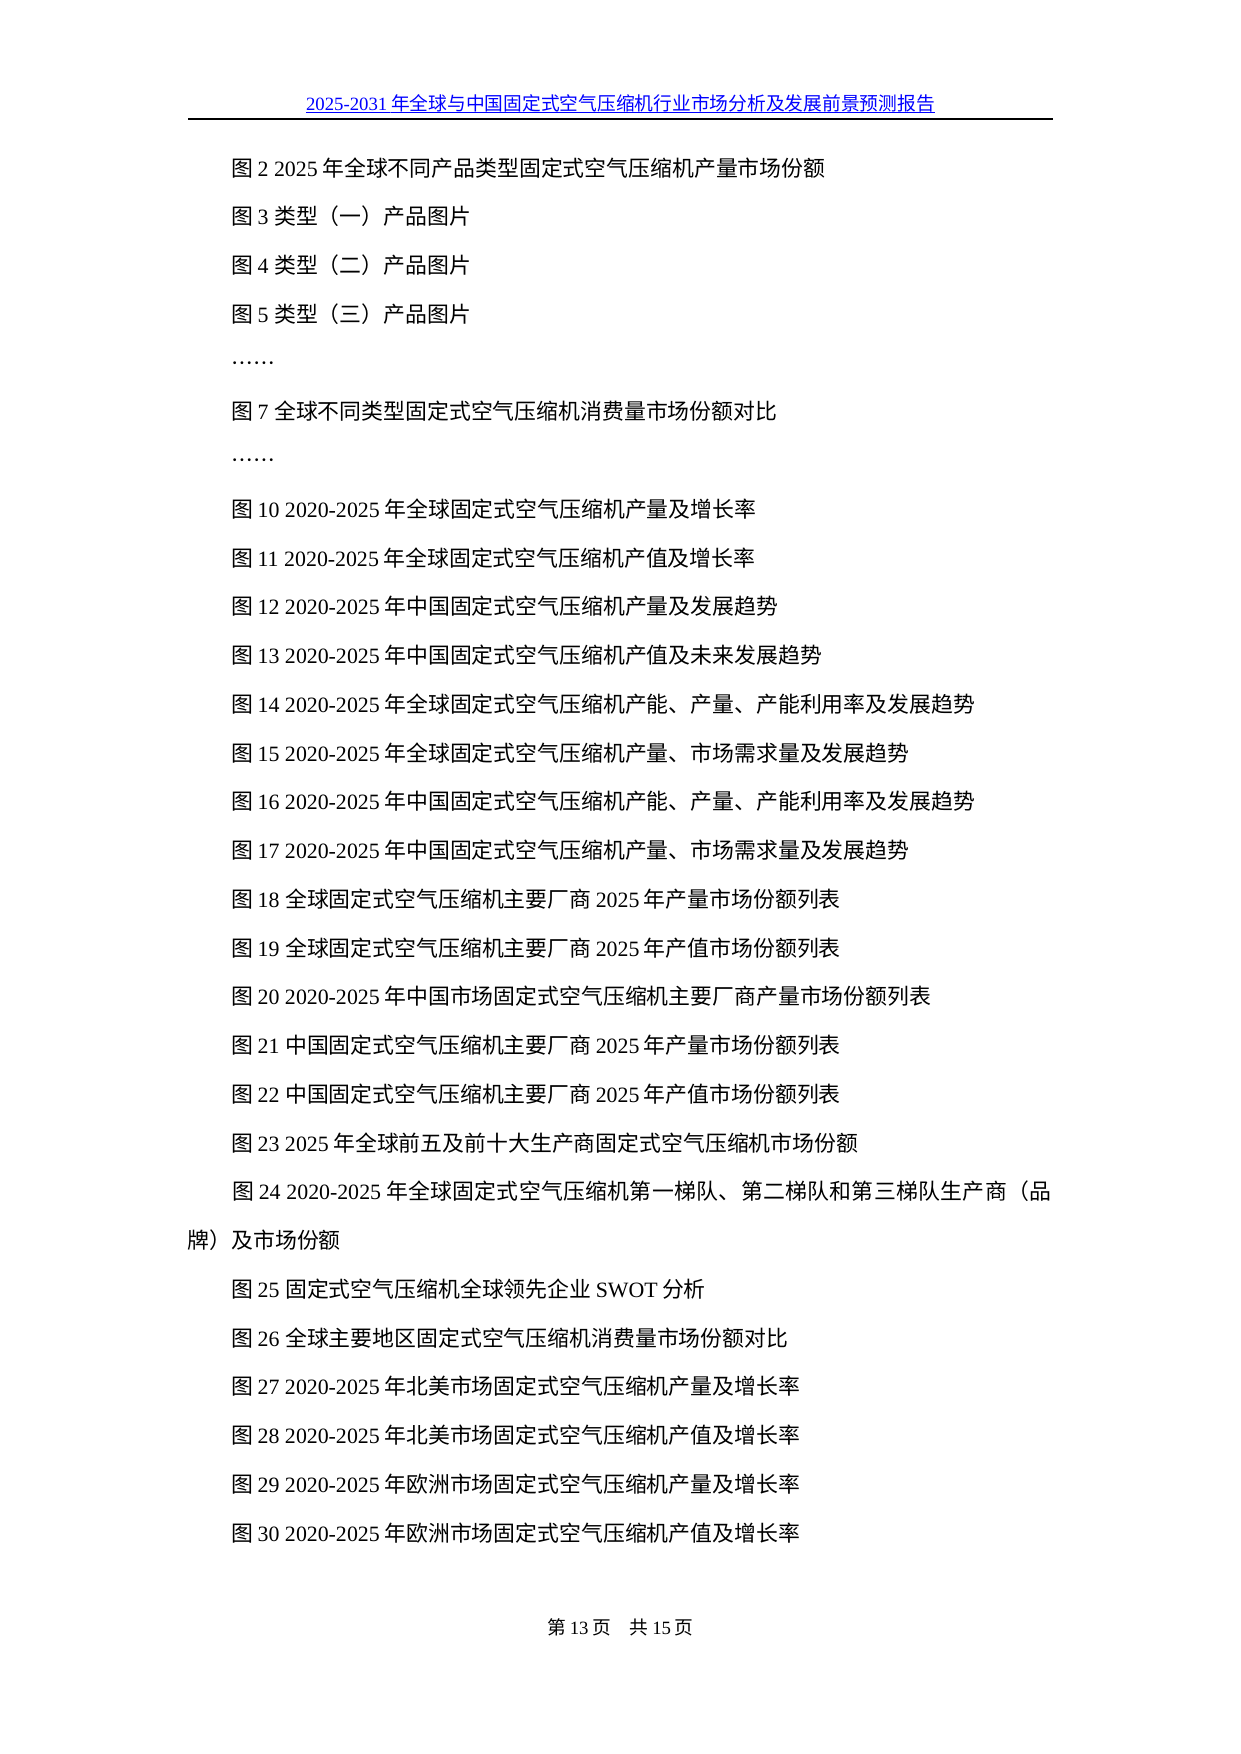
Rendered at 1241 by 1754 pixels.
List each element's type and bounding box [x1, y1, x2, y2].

text [187, 150, 1053, 1548]
